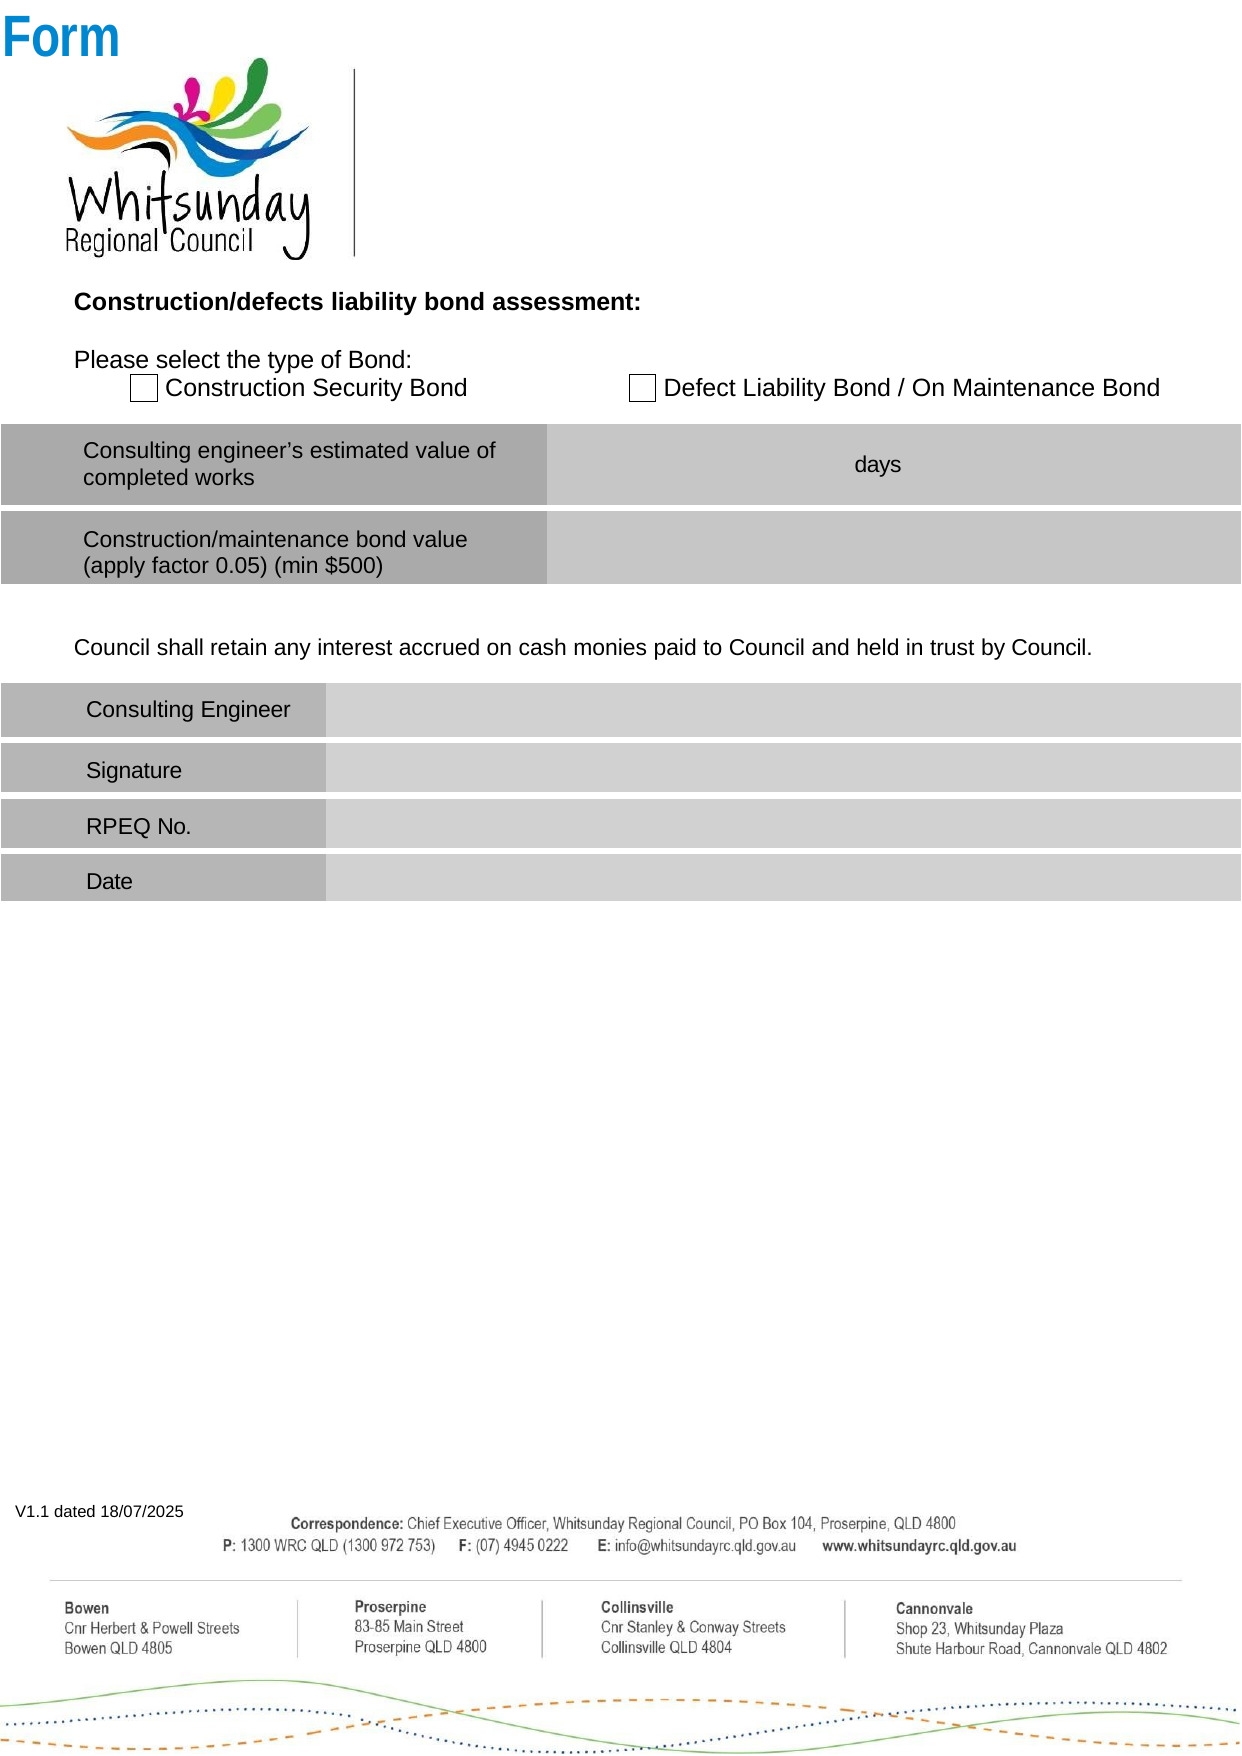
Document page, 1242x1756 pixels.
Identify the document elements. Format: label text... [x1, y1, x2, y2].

table_cell [326, 743, 1241, 792]
picture [0, 1516, 1240, 1754]
picture [66, 57, 356, 260]
table_cell RPEQ No. [1, 799, 326, 848]
table_cell [547, 511, 1241, 584]
text Please select the type of Bond: [74, 344, 1242, 373]
table_cell Date [1, 854, 326, 901]
table_cell Signature [1, 743, 326, 792]
table_cell [326, 854, 1241, 901]
text Construction/defects liability bond assessment: [74, 287, 1242, 316]
table_header Consulting Engineer [1, 683, 326, 737]
table_cell Construction/maintenance bond value (apply factor 0.05) (min $500) [1, 511, 547, 584]
table_header [326, 683, 1241, 737]
table_header days [547, 424, 1241, 505]
text Construction Security Bond Defect Liability Bond / On Maintenance Bond [74, 373, 1242, 402]
text Council shall retain any interest accrued on cash monies paid to Council and held in trust by Council. [74, 634, 1242, 660]
table_cell [326, 799, 1241, 848]
table_header Consulting engineer’s estimated value of completed works [1, 424, 547, 505]
